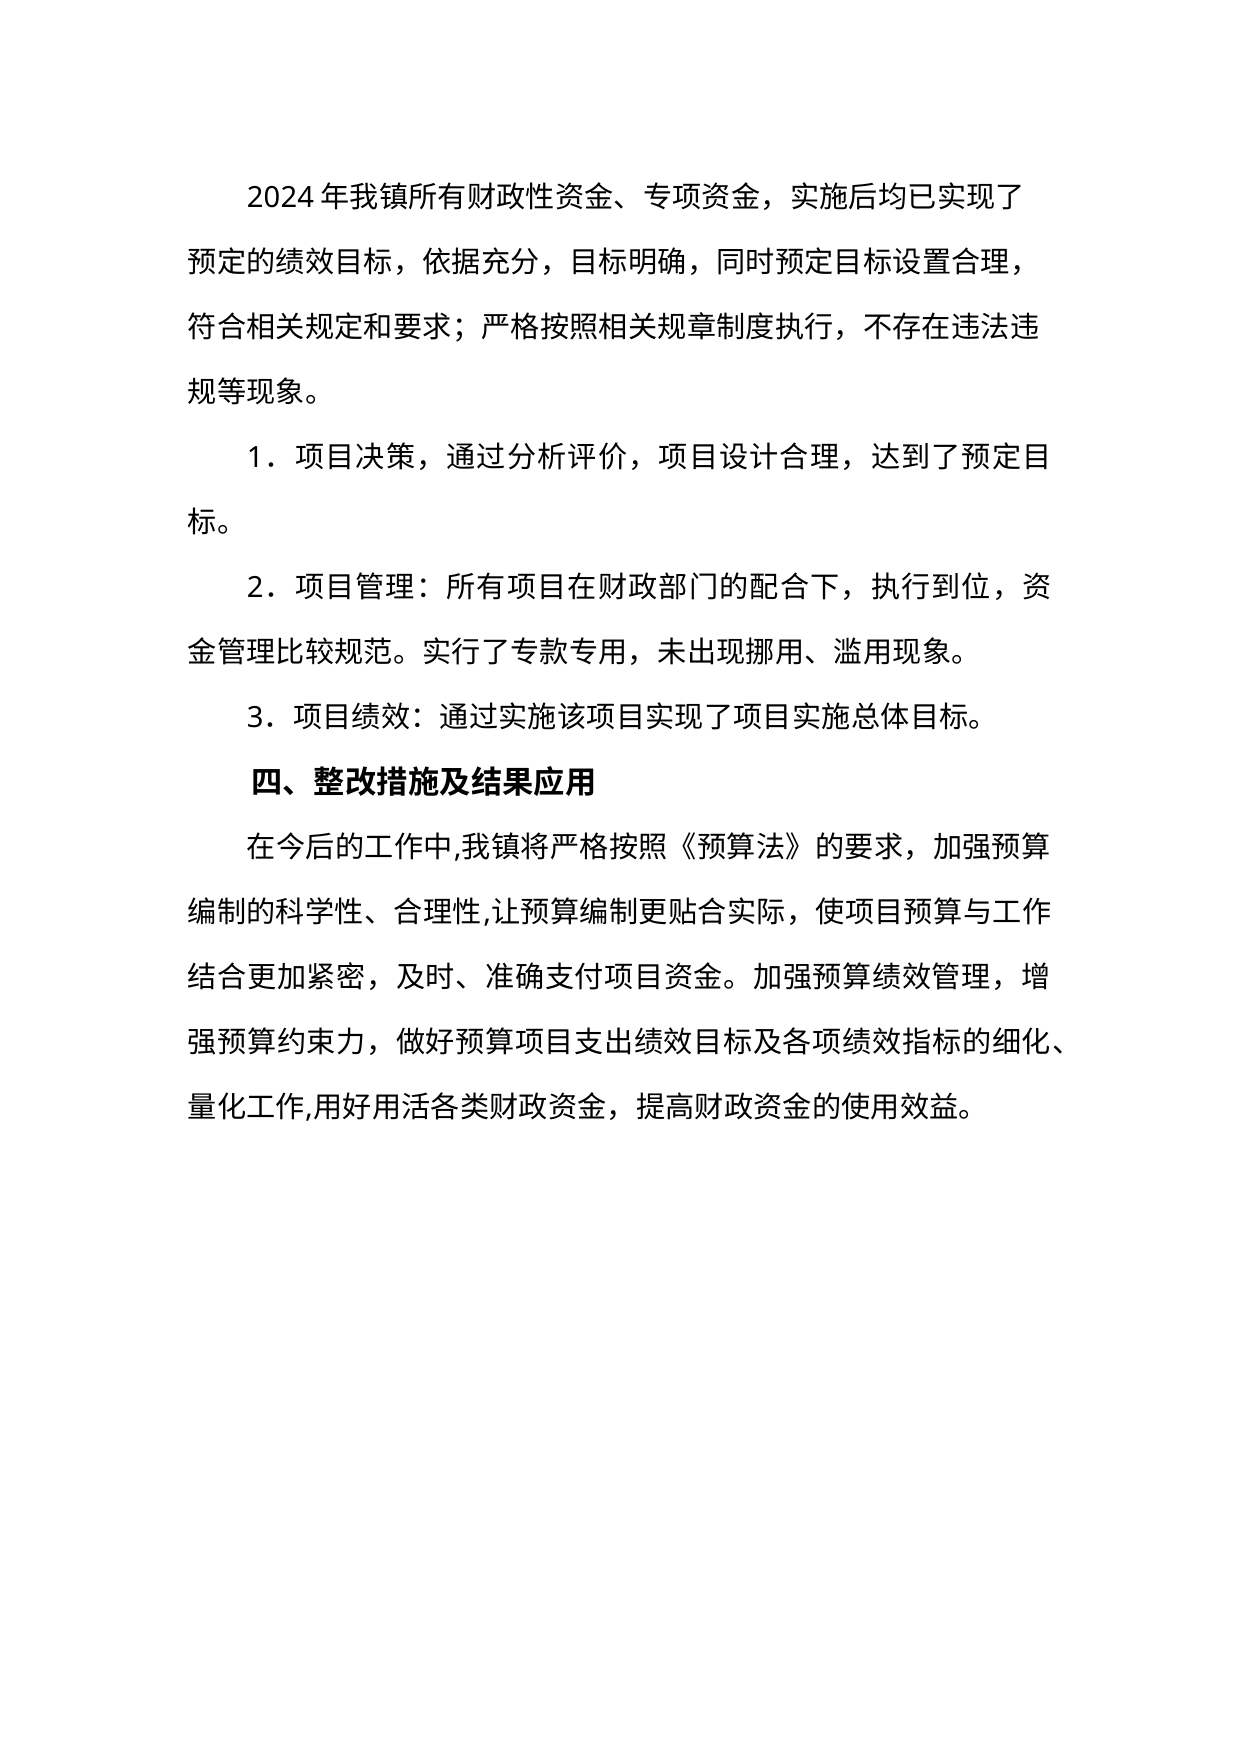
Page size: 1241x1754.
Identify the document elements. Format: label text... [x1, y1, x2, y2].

text 四、整改措施及结果应用 [187, 747, 1053, 812]
text 2024年我镇所有财政性资金、专项资金，实施后均已实现了预定的绩效目标，依据充分，目标明确，同时预定目标设置合理，符合相关规定和要求；严格按照相关规章制度执行，不存在违法违规等现象。 [187, 162, 1053, 422]
text 1．项目决策，通过分析评价，项目设计合理，达到了预定目标。 [187, 422, 1053, 552]
text 在今后的工作中,我镇将严格按照《预算法》的要求，加强预算编制的科学性、合理性,让预算编制更贴合实际，使项目预算与工作结合更加紧密，及时、准确支付项目资金。加强预算绩效管理，增强预算约束力，做好预算项目支出绩效目标及各项绩效指标的细化、量化工作,用好用活各类财政资金，提高财政资金的使用效益。 [187, 812, 1053, 1137]
text 2．项目管理：所有项目在财政部门的配合下，执行到位，资金管理比较规范。实行了专款专用，未出现挪用、滥用现象。 [187, 552, 1053, 682]
text 3．项目绩效：通过实施该项目实现了项目实施总体目标。 [187, 682, 1053, 747]
